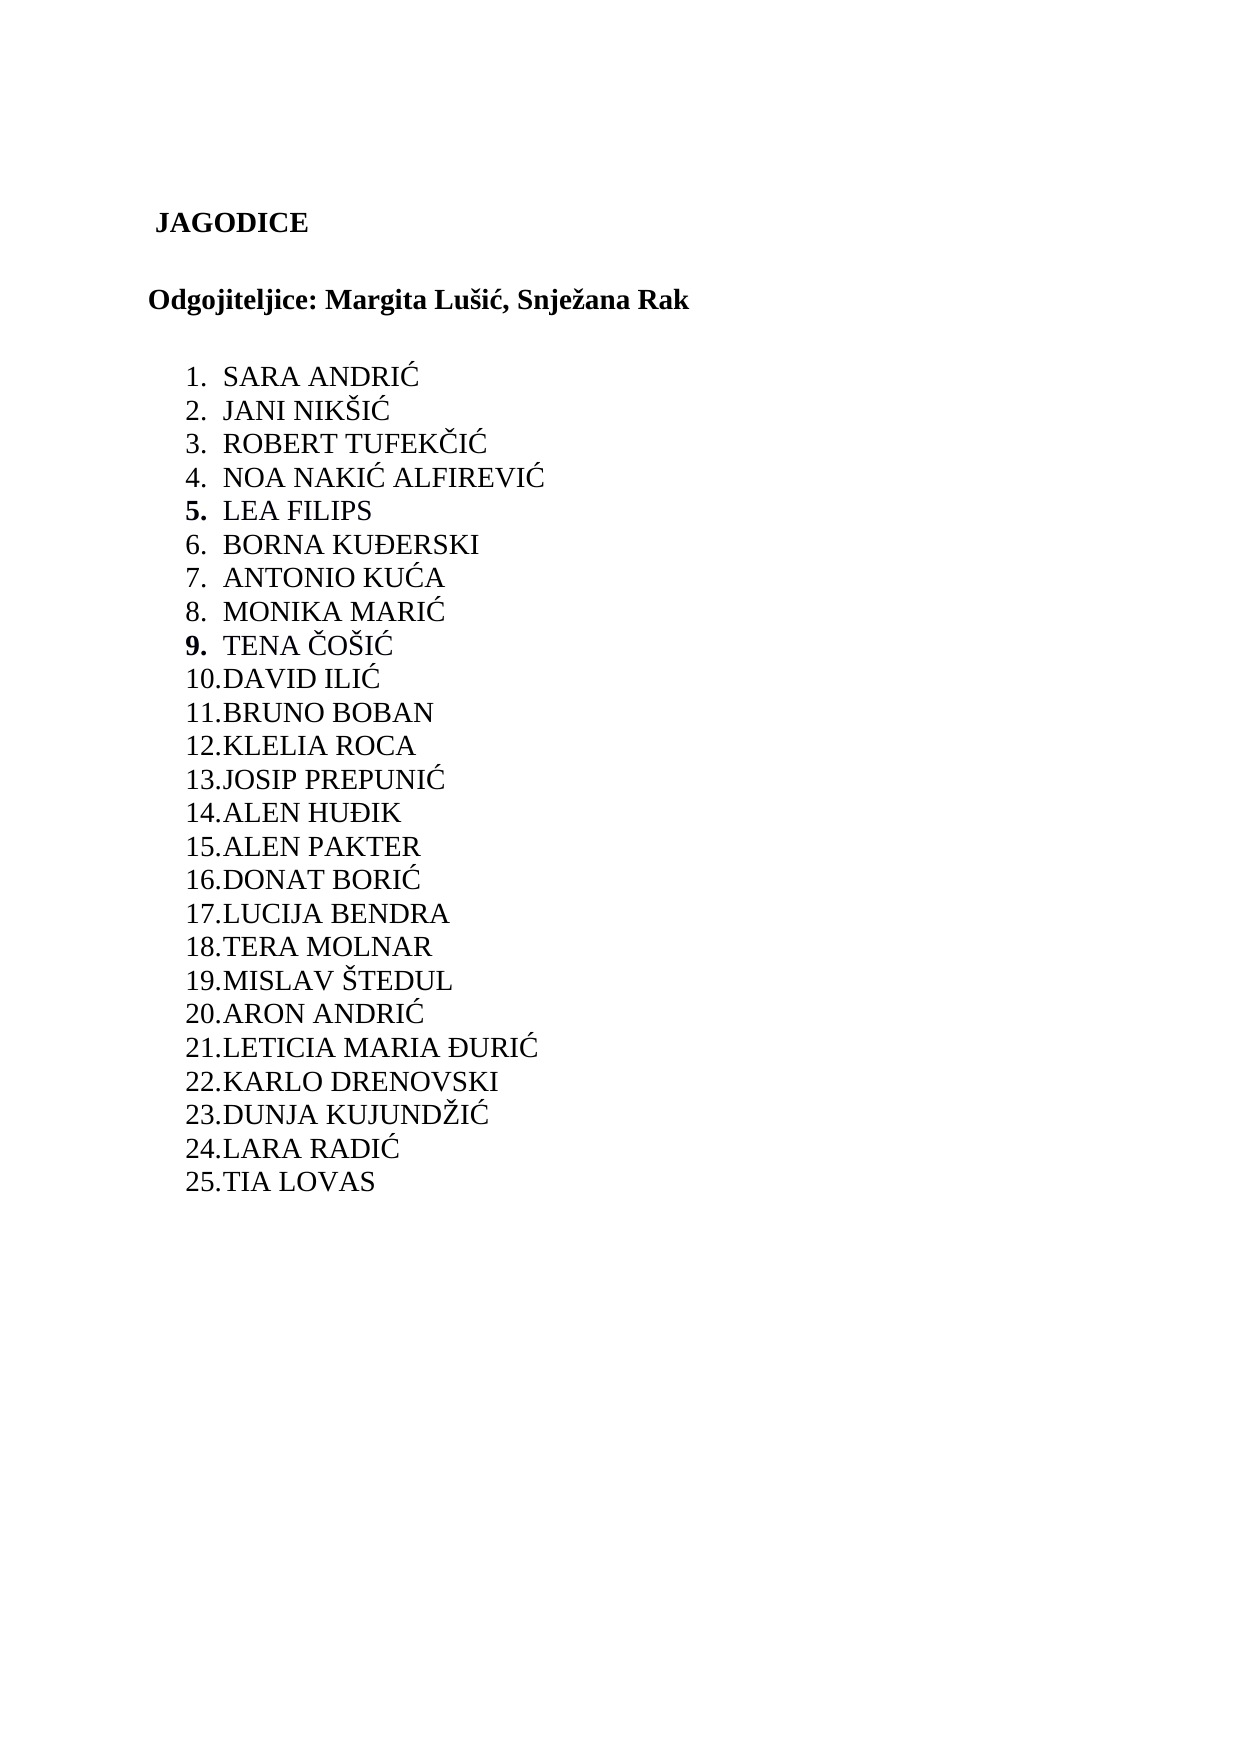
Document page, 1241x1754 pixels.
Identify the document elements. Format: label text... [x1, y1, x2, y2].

list TIA LOVAS [185, 1164, 1093, 1198]
list ANTONIO KUĆA [185, 561, 1093, 594]
list JOSIP PREPUNIĆ [185, 762, 1093, 795]
text Odgojiteljice: Margita Lušić, Snježana Rak [148, 282, 1093, 316]
list ROBERT TUFEKČIĆ [185, 426, 1093, 460]
list BORNA KUĐERSKI [185, 527, 1093, 561]
list NOA NAKIĆ ALFIREVIĆ [185, 460, 1093, 493]
list LEA FILIPS [185, 493, 1093, 527]
list LETICIA MARIA ĐURIĆ [185, 1030, 1093, 1064]
list DONAT BORIĆ [185, 862, 1093, 896]
list LUCIJA BENDRA [185, 896, 1093, 929]
list ALEN PAKTER [185, 829, 1093, 862]
list ARON ANDRIĆ [185, 997, 1093, 1030]
list MISLAV ŠTEDUL [185, 963, 1093, 997]
list ALEN HUĐIK [185, 795, 1093, 829]
list DUNJA KUJUNDŽIĆ [185, 1097, 1093, 1131]
list LARA RADIĆ [185, 1131, 1093, 1164]
list DAVID ILIĆ [185, 661, 1093, 695]
list TENA ČOŠIĆ [185, 628, 1093, 661]
list KLELIA ROCA [185, 728, 1093, 762]
list KARLO DRENOVSKI [185, 1064, 1093, 1097]
list SARA ANDRIĆ [185, 359, 1093, 393]
list MONIKA MARIĆ [185, 594, 1093, 628]
list JANI NIKŠIĆ [185, 393, 1093, 426]
text JAGODICE [148, 205, 1093, 239]
list TERA MOLNAR [185, 929, 1093, 963]
list BRUNO BOBAN [185, 695, 1093, 728]
